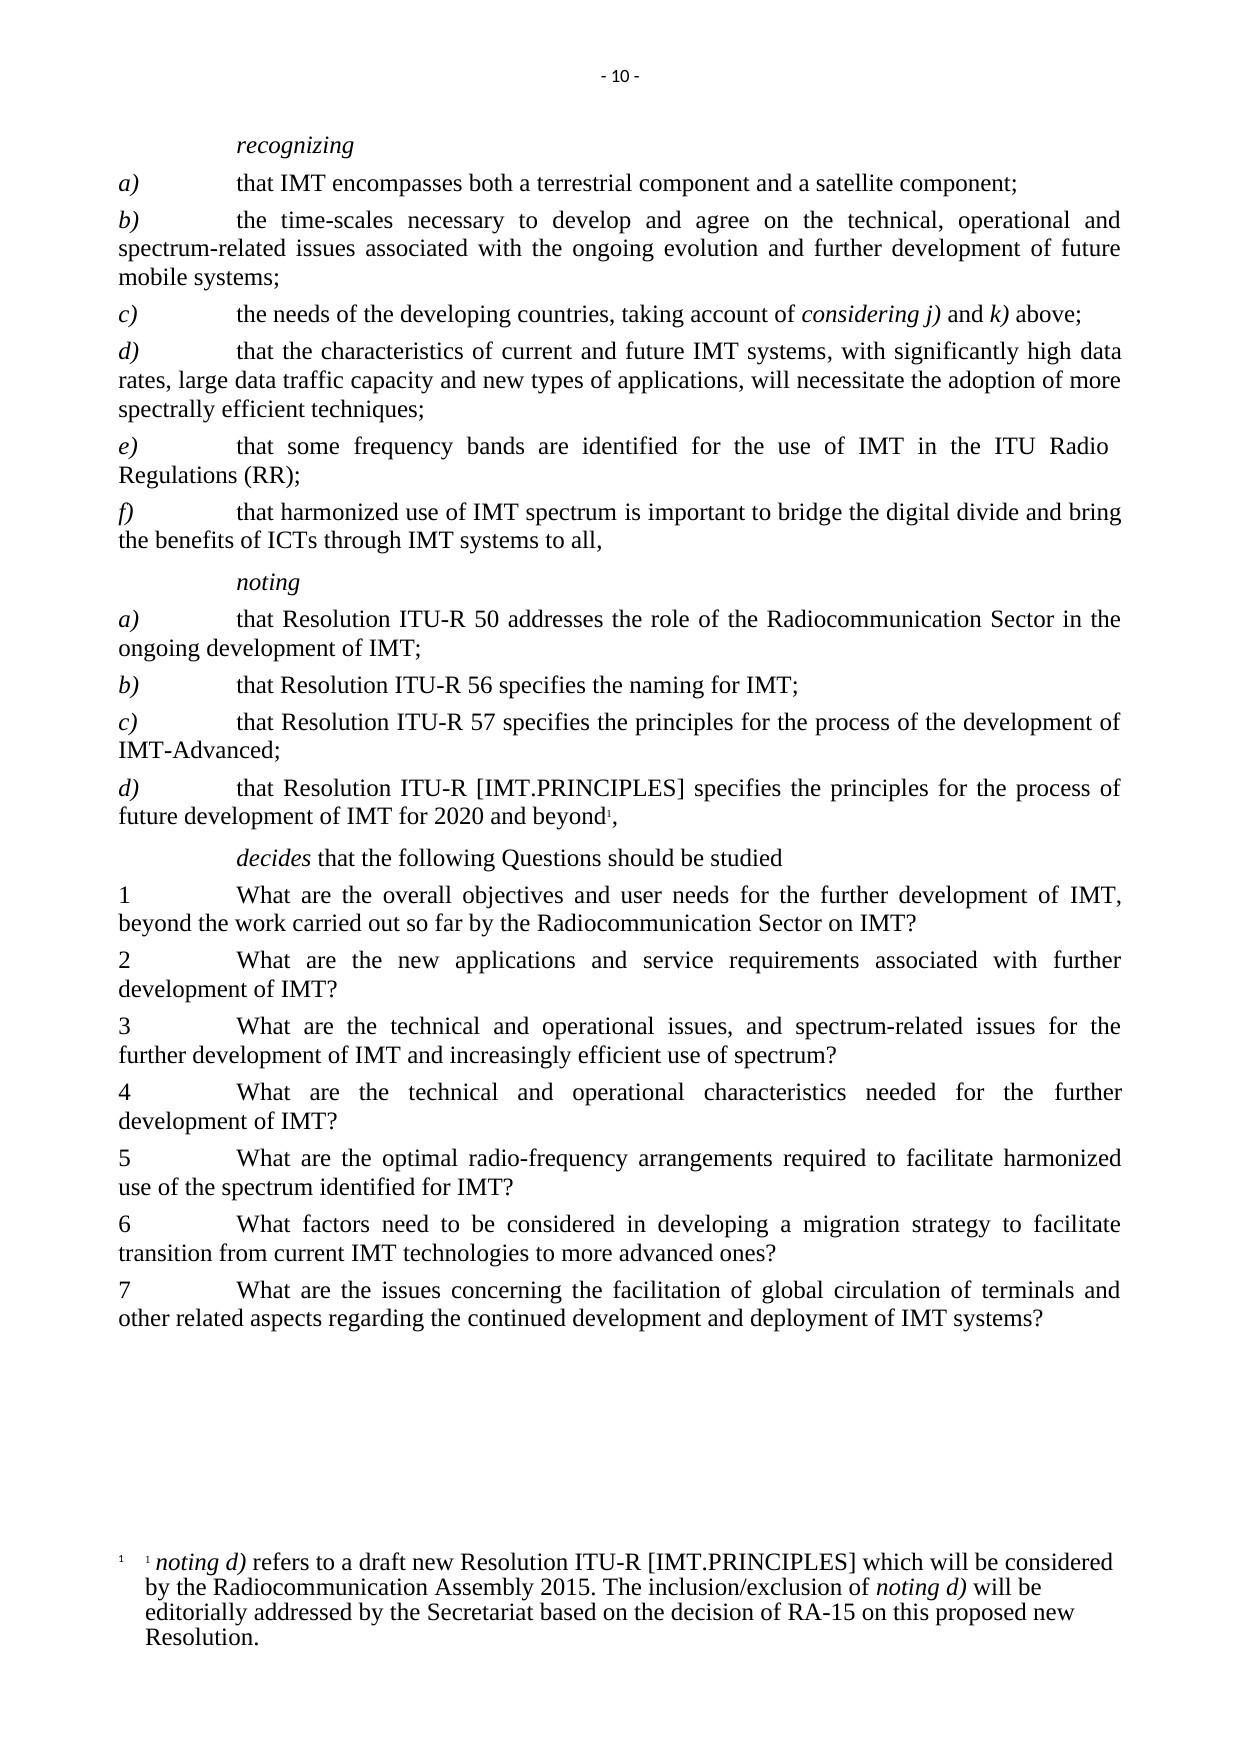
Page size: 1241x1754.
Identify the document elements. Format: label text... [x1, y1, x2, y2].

text e) that some frequency bands are identified for the use of IMT in the ITU Radio Regulations (RR); [118, 431, 1122, 488]
text b) the time-scales necessary to develop and agree on the technical, operational and spectrum-related issues associated with the ongoing evolution and further development of future mobile systems; [118, 205, 1122, 291]
text 4 What are the technical and operational characteristics needed for the further development of IMT? [118, 1077, 1122, 1135]
text d) that Resolution ITU-R [IMT.PRINCIPLES] specifies the principles for the process of future development of IMT for 2020 and beyond1, [118, 773, 1122, 830]
text c) the needs of the developing countries, taking account of considering j) and k) above; [118, 299, 1122, 328]
text f) that harmonized use of IMT spectrum is important to bridge the digital divide and bring the benefits of ICTs through IMT systems to all, [118, 497, 1122, 554]
text decides that the following Questions should be studied [236, 843, 1122, 871]
text a) that IMT encompasses both a terrestrial component and a satellite component; [118, 168, 1122, 196]
text 3 What are the technical and operational issues, and spectrum-related issues for the further development of IMT and increasingly efficient use of spectrum? [118, 1011, 1122, 1069]
text noting [236, 567, 1122, 596]
text 7 What are the issues concerning the facilitation of global circulation of terminals and other related aspects regarding the continued development and deployment of IMT systems? [118, 1275, 1122, 1332]
text 5 What are the optimal radio-frequency arrangements required to facilitate harmonized use of the spectrum identified for IMT? [118, 1143, 1122, 1201]
text recognizing [236, 131, 1122, 159]
text 2 What are the new applications and service requirements associated with further development of IMT? [118, 946, 1122, 1003]
text c) that Resolution ITU-R 57 specifies the principles for the process of the development of IMT-Advanced; [118, 707, 1122, 764]
text 1 What are the overall objectives and user needs for the further development of IMT, beyond the work carried out so far by the Radiocommunication Sector on IMT? [118, 880, 1122, 937]
text b) that Resolution ITU-R 56 specifies the naming for IMT; [118, 670, 1122, 698]
text 6 What factors need to be considered in developing a migration strategy to facilitate transition from current IMT technologies to more advanced ones? [118, 1209, 1122, 1266]
text d) that the characteristics of current and future IMT systems, with significantly high data rates, large data traffic capacity and new types of applications, will necessitate the adoption of more spectrally efficient techniques; [118, 336, 1122, 423]
text a) that Resolution ITU-R 50 addresses the role of the Radiocommunication Sector in the ongoing development of IMT; [118, 604, 1122, 661]
